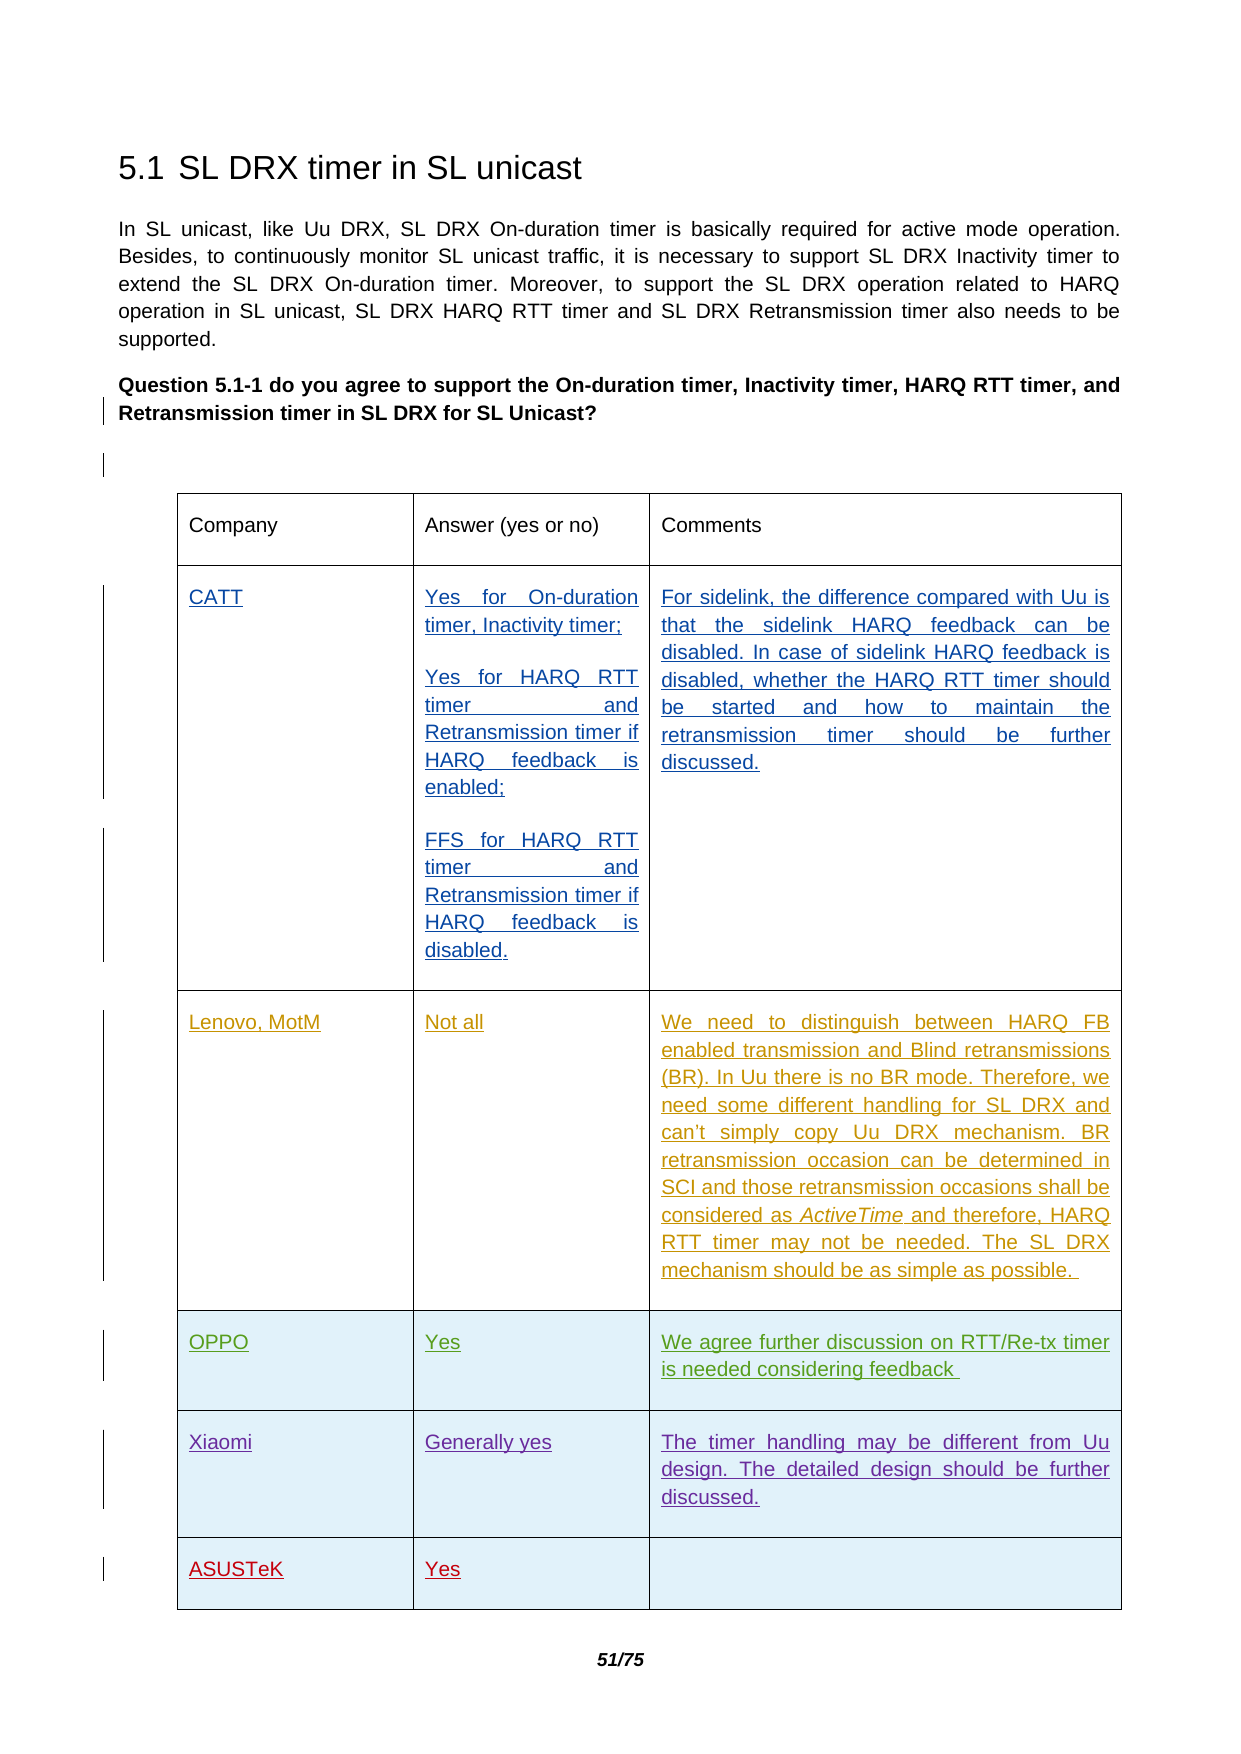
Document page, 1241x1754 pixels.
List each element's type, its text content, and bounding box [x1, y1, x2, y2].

table_cell [650, 991, 1121, 1310]
table_header Comments [650, 494, 1121, 565]
table_cell [414, 566, 649, 990]
table_header Answer (yes or no) [414, 494, 649, 565]
table_header Company [178, 494, 413, 565]
table_cell [650, 566, 1121, 990]
table_cell [178, 566, 413, 990]
table_cell [178, 991, 413, 1310]
text Question 5.1-1 do you agree to support the On-duration timer, Inactivity timer, HARQ RTT timer, and Retransmission timer in SL DRX for SL Unicast? [118, 373, 1122, 424]
table_cell [414, 991, 649, 1310]
text In SL unicast, like Uu DRX, SL DRX On-duration timer is basically required for active mode operation. Besides, to continuously monitor SL unicast traffic, it is necessary to support SL DRX Inactivity timer to extend the SL DRX On-duration timer. Moreover, to support the SL DRX operation related to HARQ operation in SL unicast, SL DRX HARQ RTT timer and SL DRX Retransmission timer also needs to be supported. [118, 217, 1122, 351]
subtitle SL DRX timer in SL unicast [118, 148, 1122, 186]
